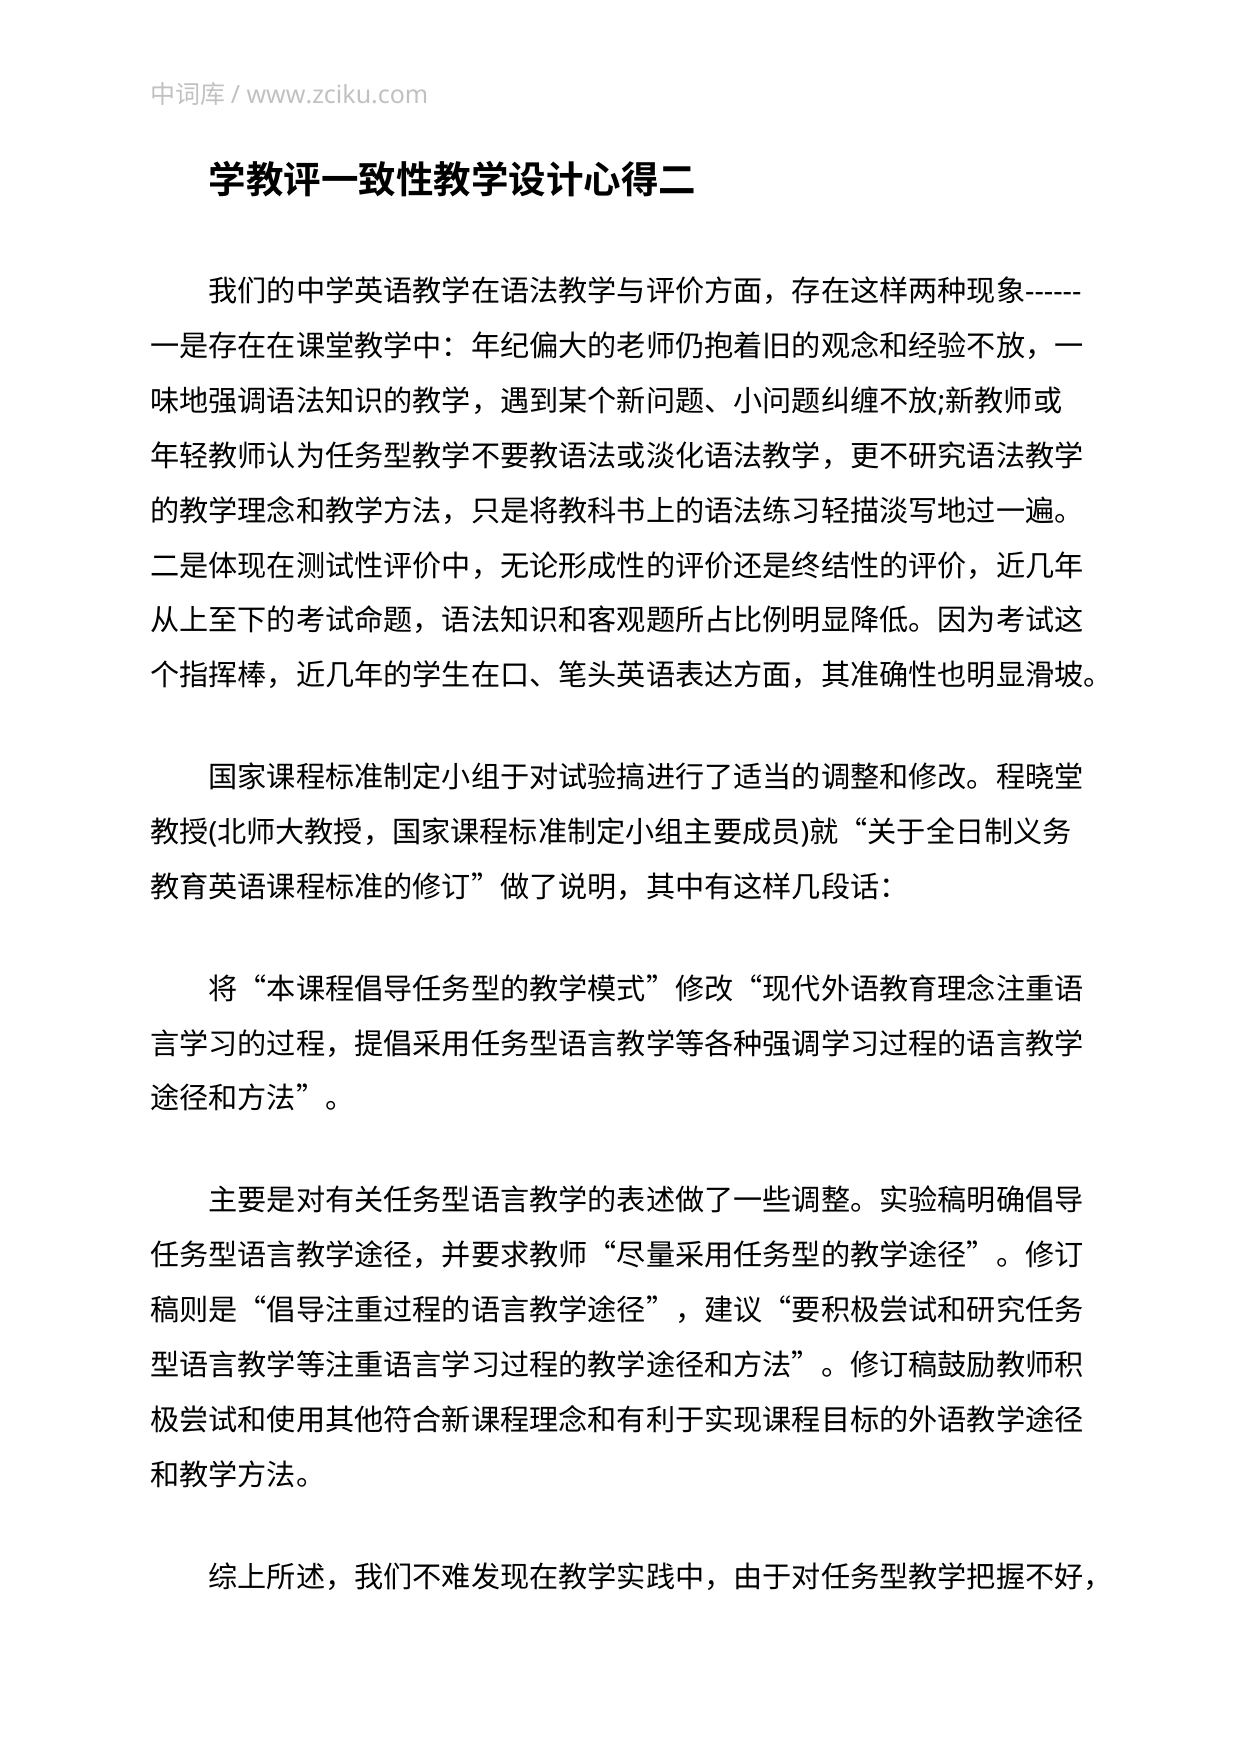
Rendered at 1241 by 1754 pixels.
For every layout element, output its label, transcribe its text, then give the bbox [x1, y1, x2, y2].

text 学教评一致性教学设计心得二 [150, 150, 1090, 204]
text 将“本课程倡导任务型的教学模式”修改“现代外语教育理念注重语言学习的过程，提倡采用任务型语言教学等各种强调学习过程的语言教学途径和方法”。 [150, 965, 1090, 1117]
text 国家课程标准制定小组于对试验搞进行了适当的调整和修改。程晓堂教授(北师大教授，国家课程标准制定小组主要成员)就“关于全日制义务教育英语课程标准的修订”做了说明，其中有这样几段话： [150, 754, 1090, 906]
text 我们的中学英语教学在语法教学与评价方面，存在这样两种现象------一是存在在课堂教学中：年纪偏大的老师仍抱着旧的观念和经验不放，一味地强调语法知识的教学，遇到某个新问题、小问题纠缠不放;新教师或年轻教师认为任务型教学不要教语法或淡化语法教学，更不研究语法教学的教学理念和教学方法，只是将教科书上的语法练习轻描淡写地过一遍。二是体现在测试性评价中，无论形成性的评价还是终结性的评价，近几年从上至下的考试命题，语法知识和客观题所占比例明显降低。因为考试这个指挥棒，近几年的学生在口、笔头英语表达方面，其准确性也明显滑坡。 [150, 267, 1090, 694]
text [150, 1553, 1090, 1595]
text 主要是对有关任务型语言教学的表述做了一些调整。实验稿明确倡导任务型语言教学途径，并要求教师“尽量采用任务型的教学途径”。修订稿则是“倡导注重过程的语言教学途径”，建议“要积极尝试和研究任务型语言教学等注重语言学习过程的教学途径和方法”。修订稿鼓励教师积极尝试和使用其他符合新课程理念和有利于实现课程目标的外语教学途径和教学方法。 [150, 1177, 1090, 1494]
